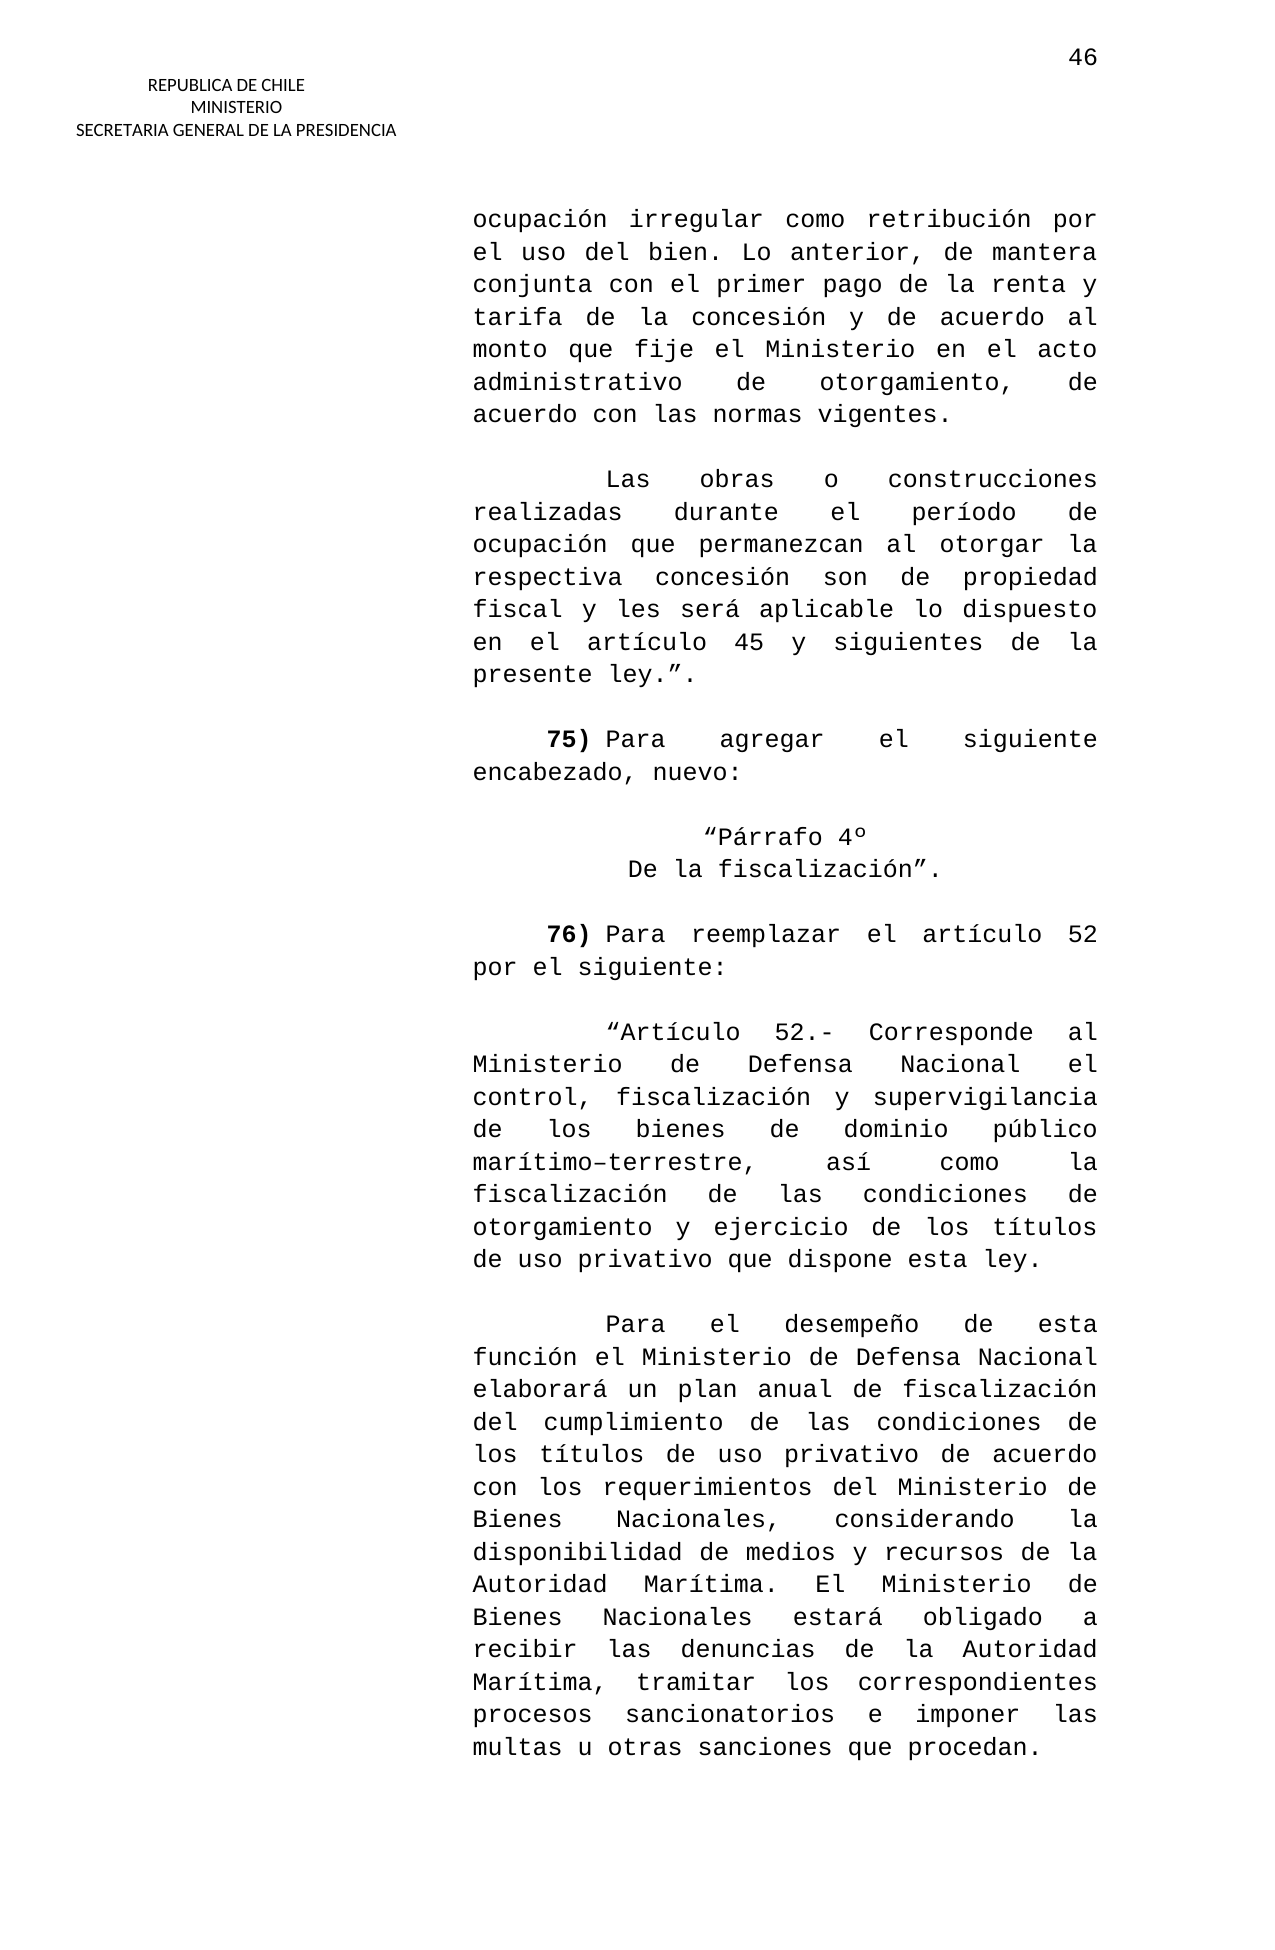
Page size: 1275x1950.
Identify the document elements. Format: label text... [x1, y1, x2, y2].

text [472, 207, 1098, 430]
list Para agregar el siguiente encabezado, nuevo: [472, 727, 1098, 788]
text De la fiscalización”. [472, 857, 1098, 885]
text Para el desempeño de esta función el Ministerio de Defensa Nacional elaborará un plan anual de fiscalización del cumplimiento de las condiciones de los títulos de uso privativo de acuerdo con los requerimientos del Ministerio de Bienes Nacionales, considerando la disponibilidad de medios y recursos de la Autoridad Marítima. El Ministerio de Bienes Nacionales estará obligado a recibir las denuncias de la Autoridad Marítima, tramitar los correspondientes procesos sancionatorios e imponer las multas u otras sanciones que procedan. [472, 1312, 1098, 1763]
text “Párrafo 4º [472, 824, 1098, 853]
list Para reemplazar el artículo 52 por el siguiente: [472, 922, 1098, 983]
text Las obras o construcciones realizadas durante el período de ocupación que permanezcan al otorgar la respectiva concesión son de propiedad fiscal y les será aplicable lo dispuesto en el artículo 45 y siguientes de la presente ley.”. [472, 467, 1098, 690]
text “Artículo 52.- Corresponde al Ministerio de Defensa Nacional el control, fiscalización y supervigilancia de los bienes de dominio público marítimo–terrestre, así como la fiscalización de las condiciones de otorgamiento y ejercicio de los títulos de uso privativo que dispone esta ley. [472, 1019, 1098, 1275]
